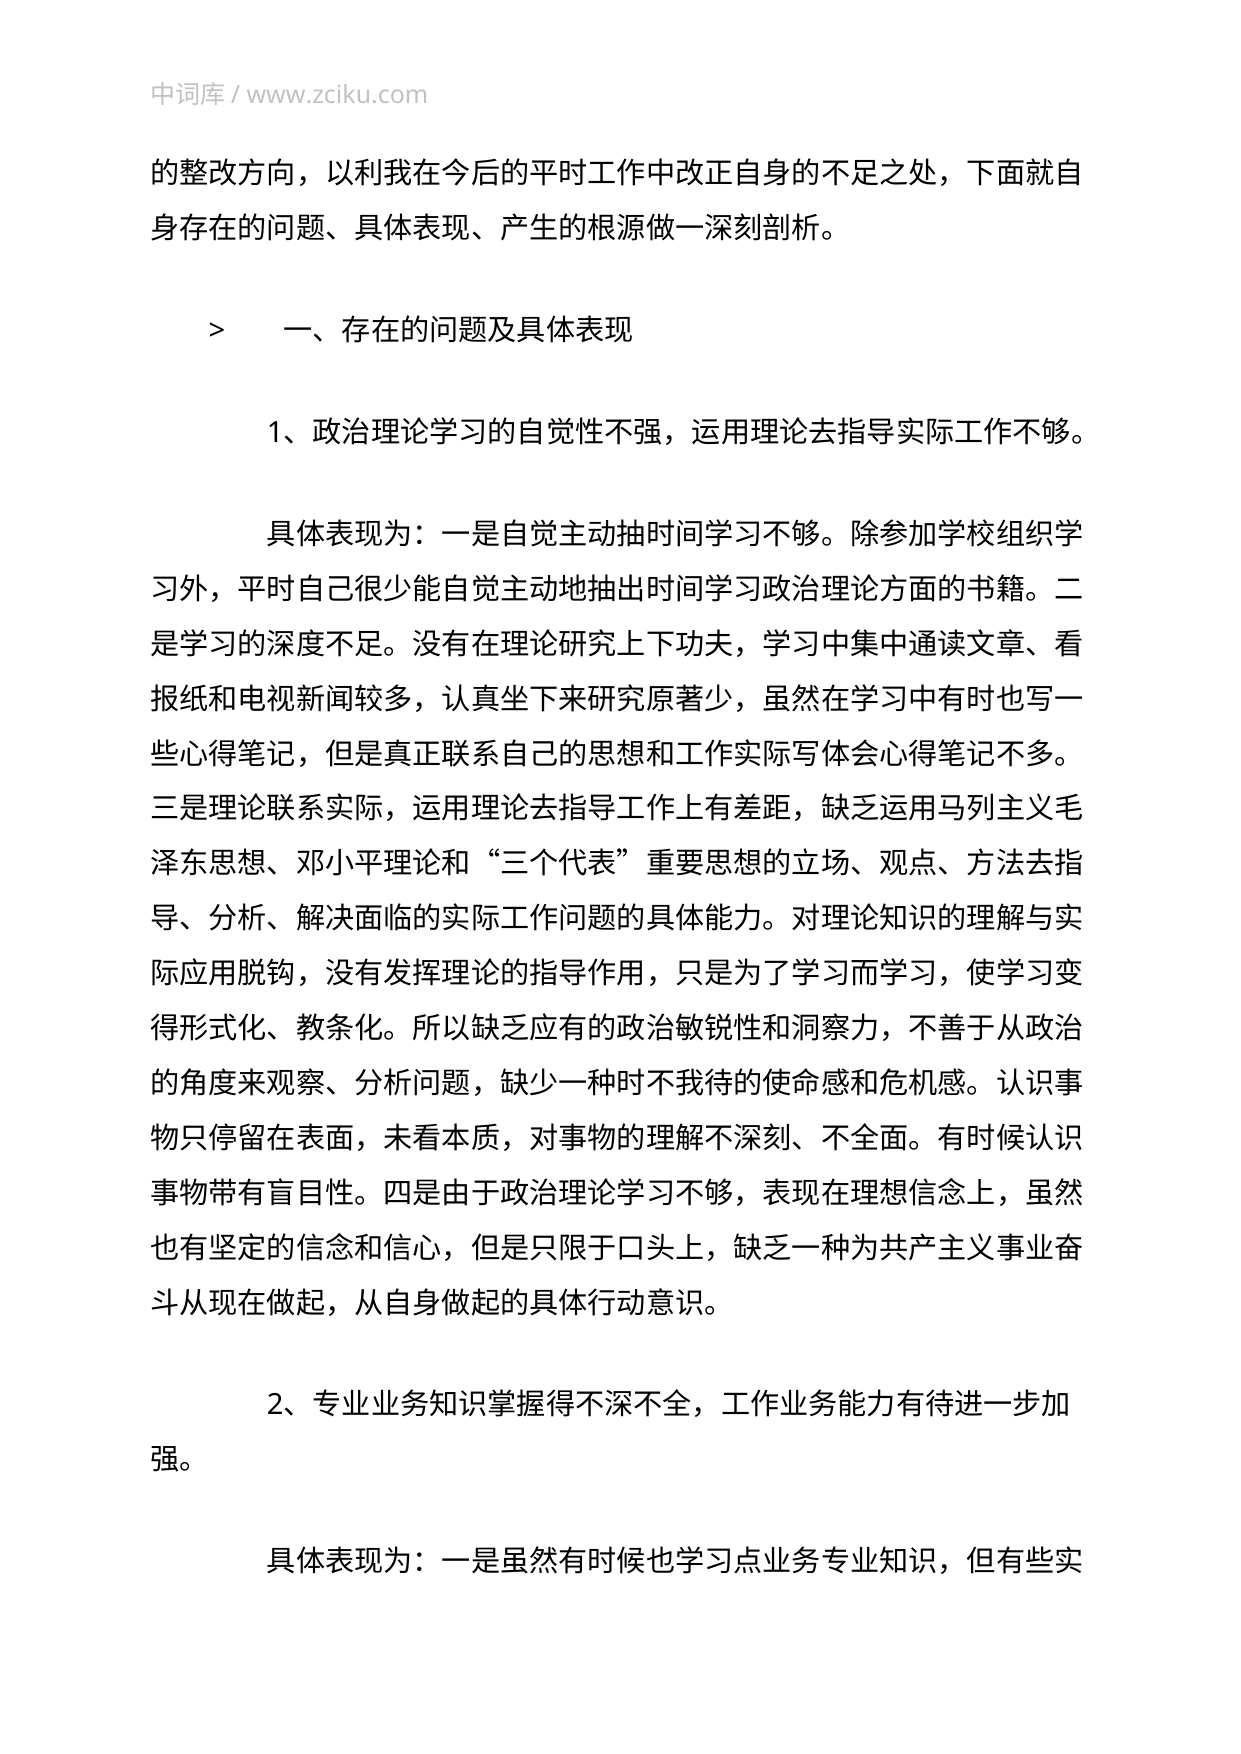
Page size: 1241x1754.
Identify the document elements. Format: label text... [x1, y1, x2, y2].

text > 一、存在的问题及具体表现 [150, 307, 1090, 349]
text 具体表现为：一是自觉主动抽时间学习不够。除参加学校组织学习外，平时自己很少能自觉主动地抽出时间学习政治理论方面的书籍。二是学习的深度不足。没有在理论研究上下功夫，学习中集中通读文章、看报纸和电视新闻较多，认真坐下来研究原著少，虽然在学习中有时也写一些心得笔记，但是真正联系自己的思想和工作实际写体会心得笔记不多。三是理论联系实际，运用理论去指导工作上有差距，缺乏运用马列主义毛泽东思想、邓小平理论和“三个代表”重要思想的立场、观点、方法去指导、分析、解决面临的实际工作问题的具体能力。对理论知识的理解与实际应用脱钩，没有发挥理论的指导作用，只是为了学习而学习，使学习变得形式化、教条化。所以缺乏应有的政治敏锐性和洞察力，不善于从政治的角度来观察、分析问题，缺少一种时不我待的使命感和危机感。认识事物只停留在表面，未看本质，对事物的理解不深刻、不全面。有时候认识事物带有盲目性。四是由于政治理论学习不够，表现在理想信念上，虽然也有坚定的信念和信心，但是只限于口头上，缺乏一种为共产主义事业奋斗从现在做起，从自身做起的具体行动意识。 [150, 511, 1090, 1321]
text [150, 1538, 1090, 1580]
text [150, 150, 1090, 247]
text 1、政治理论学习的自觉性不强，运用理论去指导实际工作不够。 [150, 409, 1090, 451]
text 2、专业业务知识掌握得不深不全，工作业务能力有待进一步加强。 [150, 1381, 1090, 1478]
